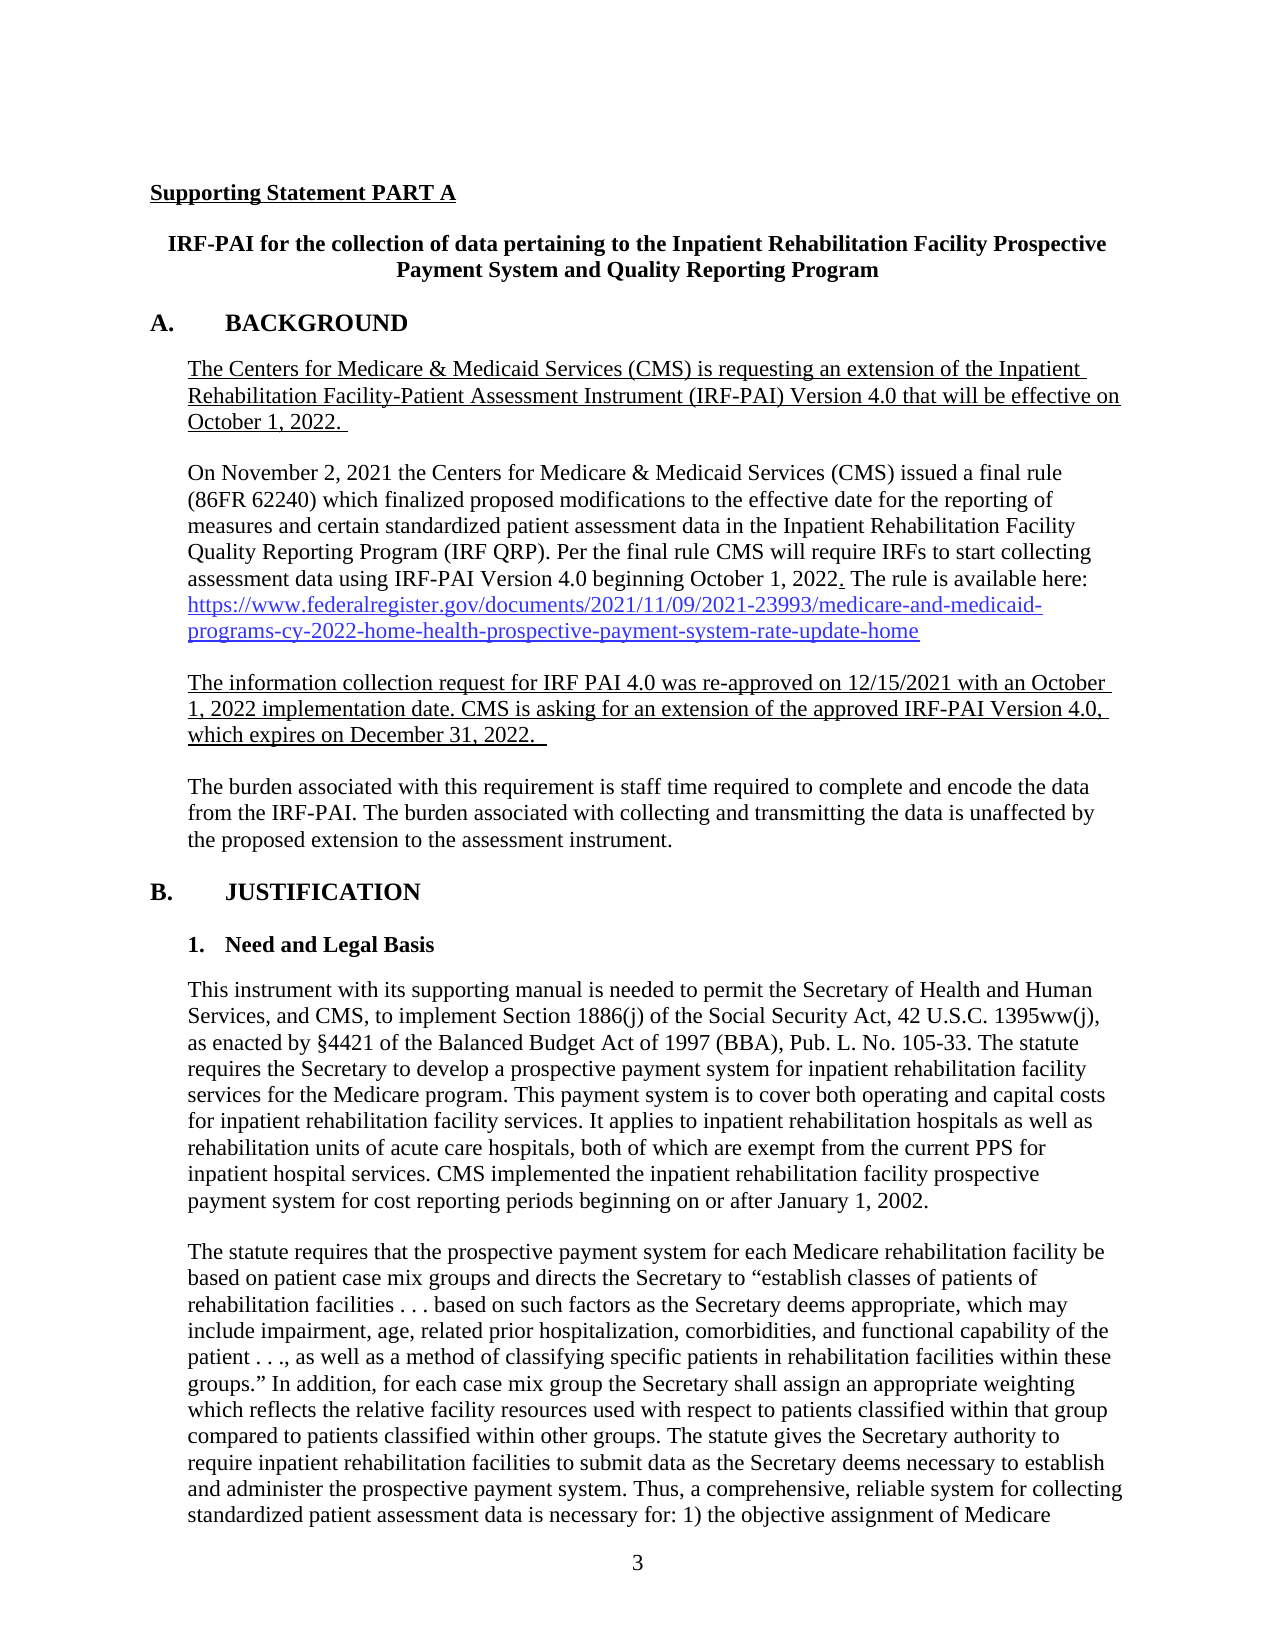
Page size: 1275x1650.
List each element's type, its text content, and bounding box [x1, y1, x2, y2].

text Supporting Statement PART A [150, 179, 1125, 205]
list The Centers for Medicare & Medicaid Services (CMS) is requesting an extension of the Inpatient Rehabilitation Facility-Patient Assessment Instrument (IRF-PAI) Version 4.0 that will be effective on October 1, 2022. [187, 355, 1125, 434]
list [187, 1238, 1125, 1528]
list The information collection request for IRF PAI 4.0 was re-approved on 12/15/2021 with an October 1, 2022 implementation date. CMS is asking for an extension of the approved IRF-PAI Version 4.0, which expires on December 31, 2022. [187, 669, 1125, 748]
text IRF-PAI for the collection of data pertaining to the Inpatient Rehabilitation Facility Prospective Payment System and Quality Reporting Program [150, 230, 1125, 283]
text The burden associated with this requirement is staff time required to complete and encode the data from the IRF-PAI. The burden associated with collecting and transmitting the data is unaffected by the proposed extension to the assessment instrument. [187, 773, 1125, 852]
subtitle Background [150, 308, 1125, 337]
subtitle Need and Legal Basis [187, 931, 1125, 957]
list On November 2, 2021 the Centers for Medicare & Medicaid Services (CMS) issued a final rule (86FR 62240) which finalized proposed modifications to the effective date for the reporting of measures and certain standardized patient assessment data in the Inpatient Rehabilitation Facility Quality Reporting Program (IRF QRP). Per the final rule CMS will require IRFs to start collecting assessment data using IRF-PAI Version 4.0 beginning October 1, 2022. The rule is available here: https://www.federalregister.gov/documents/2021/11/09/2021-23993/medicare-and-medicaid-programs-cy-2022-home-health-prospective-payment-system-rate-update-home [187, 459, 1125, 644]
list This instrument with its supporting manual is needed to permit the Secretary of Health and Human Services, and CMS, to implement Section 1886(j) of the Social Security Act, 42 U.S.C. 1395ww(j), as enacted by §4421 of the Balanced Budget Act of 1997 (BBA), Pub. L. No. 105-33. The statute requires the Secretary to develop a prospective payment system for inpatient rehabilitation facility services for the Medicare program. This payment system is to cover both operating and capital costs for inpatient rehabilitation facility services. It applies to inpatient rehabilitation hospitals as well as rehabilitation units of acute care hospitals, both of which are exempt from the current PPS for inpatient hospital services. CMS implemented the inpatient rehabilitation facility prospective payment system for cost reporting periods beginning on or after January 1, 2002. [187, 976, 1125, 1213]
subtitle Justification [150, 877, 1125, 906]
